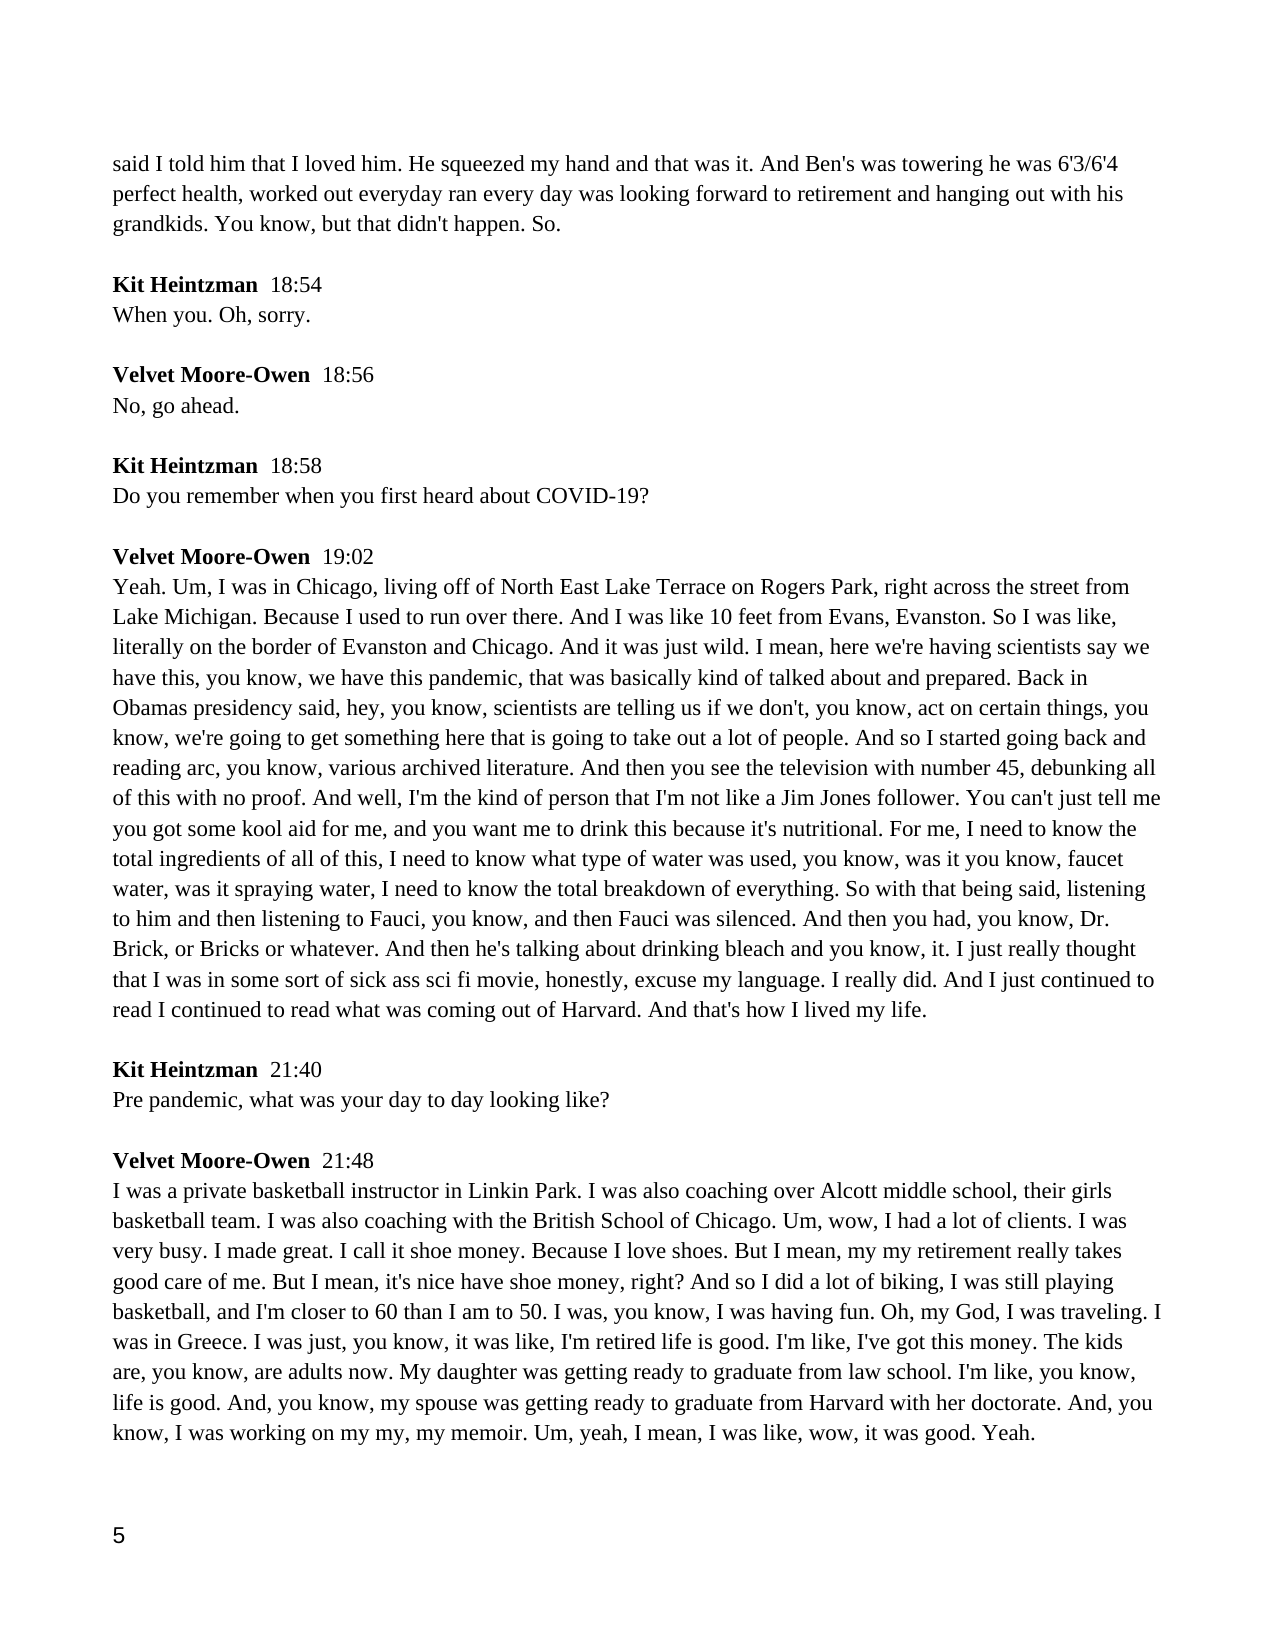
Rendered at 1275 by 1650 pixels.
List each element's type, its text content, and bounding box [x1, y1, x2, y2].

text Kit Heintzman 21:40 [112, 1056, 1162, 1083]
text Do you remember when you first heard about COVID-19? [112, 482, 1162, 509]
text Kit Heintzman 18:54 [112, 271, 1162, 297]
text Yeah. Um, I was in Chicago, living off of North East Lake Terrace on Rogers Park, right across the street from Lake Michigan. Because I used to run over there. And I was like 10 feet from Evans, Evanston. So I was like, literally on the border of Evanston and Chicago. And it was just wild. I mean, here we're having scientists say we have this, you know, we have this pandemic, that was basically kind of talked about and prepared. Back in Obamas presidency said, hey, you know, scientists are telling us if we don't, you know, act on certain things, you know, we're going to get something here that is going to take out a lot of people. And so I started going back and reading arc, you know, various archived literature. And then you see the television with number 45, debunking all of this with no proof. And well, I'm the kind of person that I'm not like a Jim Jones follower. You can't just tell me you got some kool aid for me, and you want me to drink this because it's nutritional. For me, I need to know the total ingredients of all of this, I need to know what type of water was used, you know, was it you know, faucet water, was it spraying water, I need to know the total breakdown of everything. So with that being said, listening to him and then listening to Fauci, you know, and then Fauci was silenced. And then you had, you know, Dr. Brick, or Bricks or whatever. And then he's talking about drinking bleach and you know, it. I just really thought that I was in some sort of sick ass sci fi movie, honestly, excuse my language. I really did. And I just continued to read I continued to read what was coming out of Harvard. And that's how I lived my life. [112, 573, 1162, 1022]
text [112, 150, 1162, 237]
text No, go ahead. [112, 392, 1162, 418]
text Pre pandemic, what was your day to day looking like? [112, 1086, 1162, 1113]
text Kit Heintzman 18:58 [112, 452, 1162, 478]
text Velvet Moore-Owen 18:56 [112, 361, 1162, 388]
text When you. Oh, sorry. [112, 301, 1162, 327]
text I was a private basketball instructor in Linkin Park. I was also coaching over Alcott middle school, their girls basketball team. I was also coaching with the British School of Chicago. Um, wow, I had a lot of clients. I was very busy. I made great. I call it shoe money. Because I love shoes. But I mean, my my retirement really takes good care of me. But I mean, it's nice have shoe money, right? And so I did a lot of biking, I was still playing basketball, and I'm closer to 60 than I am to 50. I was, you know, I was having fun. Oh, my God, I was traveling. I was in Greece. I was just, you know, it was like, I'm retired life is good. I'm like, I've got this money. The kids are, you know, are adults now. My daughter was getting ready to graduate from law school. I'm like, you know, life is good. And, you know, my spouse was getting ready to graduate from Harvard with her doctorate. And, you know, I was working on my my, my memoir. Um, yeah, I mean, I was like, wow, it was good. Yeah. [112, 1177, 1162, 1445]
text Velvet Moore-Owen 19:02 [112, 543, 1162, 569]
text Velvet Moore-Owen 21:48 [112, 1147, 1162, 1173]
